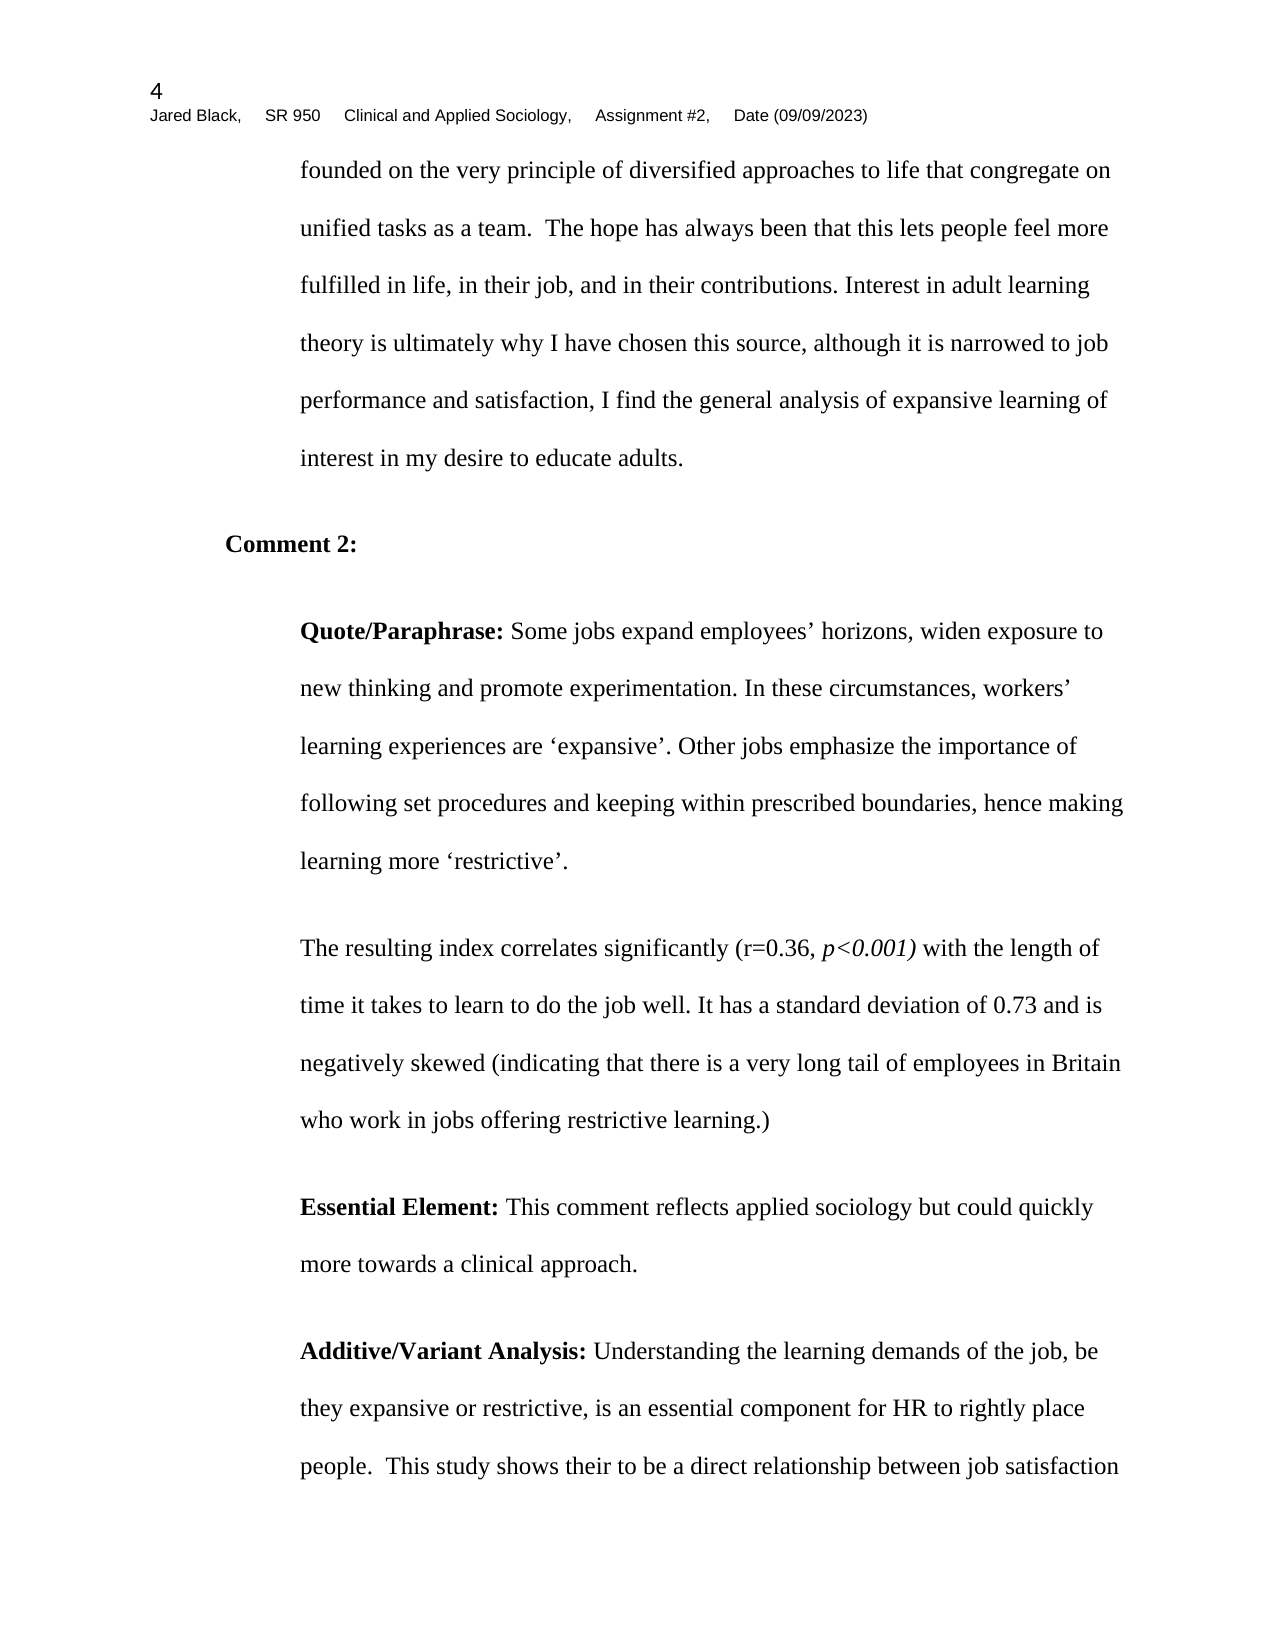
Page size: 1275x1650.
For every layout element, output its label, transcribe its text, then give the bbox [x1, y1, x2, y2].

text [300, 1336, 1125, 1480]
text Quote/Paraphrase: Some jobs expand employees’ horizons, widen exposure to new thinking and promote experimentation. In these circumstances, workers’ learning experiences are ‘expansive’. Other jobs emphasize the importance of following set procedures and keeping within prescribed boundaries, hence making learning more ‘restrictive’. [300, 616, 1125, 875]
text Essential Element: This comment reflects applied sociology but could quickly more towards a clinical approach. [300, 1192, 1125, 1278]
text Comment 2: [225, 529, 1125, 558]
text The resulting index correlates significantly (r=0.36, p<0.001) with the length of time it takes to learn to do the job well. It has a standard deviation of 0.73 and is negatively skewed (indicating that there is a very long tail of employees in Britain who work in jobs offering restrictive learning.) [300, 933, 1125, 1134]
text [300, 155, 1125, 471]
